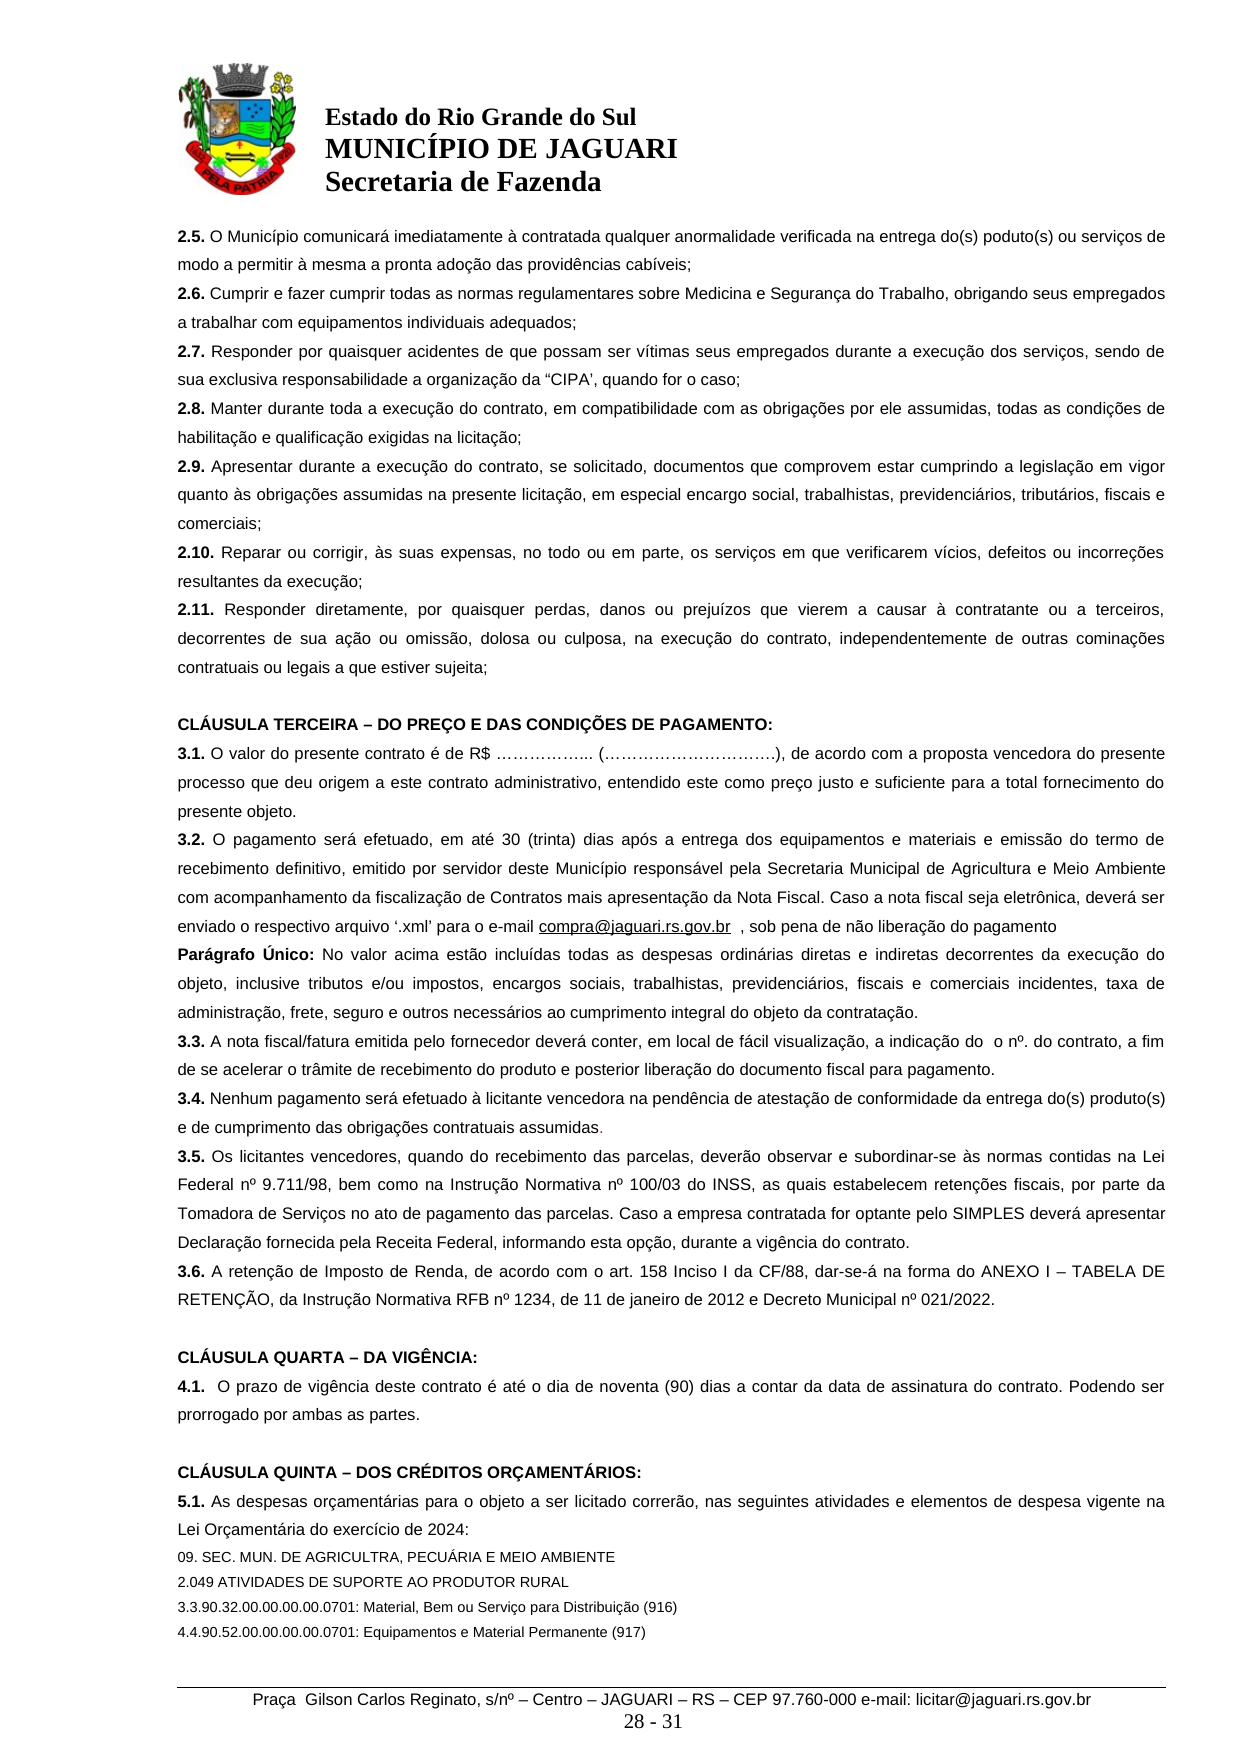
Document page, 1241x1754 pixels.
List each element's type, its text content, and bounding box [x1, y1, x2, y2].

text 2.7. Responder por quaisquer acidentes de que possam ser vítimas seus empregados durante a execução dos serviços, sendo de sua exclusiva responsabilidade a organização da “CIPA’, quando for o caso; [177, 341, 1166, 389]
text 2.10. Reparar ou corrigir, às suas expensas, no todo ou em parte, os serviços em que verificarem vícios, defeitos ou incorreções resultantes da execução; [177, 543, 1166, 591]
text 4.4.90.52.00.00.00.00.0701: Equipamentos e Material Permanente (917) [177, 1624, 1166, 1641]
text 3.2. O pagamento será efetuado, em até 30 (trinta) dias após a entrega dos equipamentos e materiais e emissão do termo de recebimento definitivo, emitido por servidor deste Município responsável pela Secretaria Municipal de Agricultura e Meio Ambiente com acompanhamento da fiscalização de Contratos mais apresentação da Nota Fiscal. Caso a nota fiscal seja eletrônica, deverá ser enviado o respectivo arquivo ‘.xml’ para o e-mail compra@jaguari.rs.gov.br , sob pena de não liberação do pagamento [177, 830, 1166, 936]
text 3.6. A retenção de Imposto de Renda, de acordo com o art. 158 Inciso I da CF/88, dar-se-á na forma do ANEXO I – TABELA DE RETENÇÃO, da Instrução Normativa RFB nº 1234, de 11 de janeiro de 2012 e Decreto Municipal nº 021/2022. [177, 1261, 1166, 1309]
text 2.11. Responder diretamente, por quaisquer perdas, danos ou prejuízos que vierem a causar à contratante ou a terceiros, decorrentes de sua ação ou omissão, dolosa ou culposa, na execução do contrato, independentemente de outras cominações contratuais ou legais a que estiver sujeita; [177, 600, 1166, 677]
text 4.1. O prazo de vigência deste contrato é até o dia de noventa (90) dias a contar da data de assinatura do contrato. Podendo ser prorrogado por ambas as partes. [177, 1376, 1166, 1424]
text 3.3.90.32.00.00.00.00.0701: Material, Bem ou Serviço para Distribuição (916) [177, 1599, 1166, 1616]
text 5.1. As despesas orçamentárias para o objeto a ser licitado correrão, nas seguintes atividades e elementos de despesa vigente na Lei Orçamentária do exercício de 2024: [177, 1491, 1166, 1539]
text 2.8. Manter durante toda a execução do contrato, em compatibilidade com as obrigações por ele assumidas, todas as condições de habilitação e qualificação exigidas na licitação; [177, 399, 1166, 447]
text Parágrafo Único: No valor acima estão incluídas todas as despesas ordinárias diretas e indiretas decorrentes da execução do objeto, inclusive tributos e/ou impostos, encargos sociais, trabalhistas, previdenciários, fiscais e comerciais incidentes, taxa de administração, frete, seguro e outros necessários ao cumprimento integral do objeto da contratação. [177, 945, 1166, 1022]
text 2.6. Cumprir e fazer cumprir todas as normas regulamentares sobre Medicina e Segurança do Trabalho, obrigando seus empregados a trabalhar com equipamentos individuais adequados; [177, 284, 1166, 332]
picture [178, 63, 296, 195]
text CLÁUSULA QUINTA – DOS CRÉDITOS ORÇAMENTÁRIOS: [177, 1463, 1166, 1482]
text 3.4. Nenhum pagamento será efetuado à licitante vencedora na pendência de atestação de conformidade da entrega do(s) produto(s) e de cumprimento das obrigações contratuais assumidas. [177, 1089, 1166, 1137]
text CLÁUSULA TERCEIRA – DO PREÇO E DAS CONDIÇÕES DE PAGAMENTO: [177, 715, 1166, 734]
text 2.5. O Município comunicará imediatamente à contratada qualquer anormalidade verificada na entrega do(s) poduto(s) ou serviços de modo a permitir à mesma a pronta adoção das providências cabíveis; [177, 226, 1166, 274]
text 3.5. Os licitantes vencedores, quando do recebimento das parcelas, deverão observar e subordinar-se às normas contidas na Lei Federal nº 9.711/98, bem como na Instrução Normativa nº 100/03 do INSS, as quais estabelecem retenções fiscais, por parte da Tomadora de Serviços no ato de pagamento das parcelas. Caso a empresa contratada for optante pelo SIMPLES deverá apresentar Declaração fornecida pela Receita Federal, informando esta opção, durante a vigência do contrato. [177, 1146, 1166, 1252]
text 2.9. Apresentar durante a execução do contrato, se solicitado, documentos que comprovem estar cumprindo a legislação em vigor quanto às obrigações assumidas na presente licitação, em especial encargo social, trabalhistas, previdenciários, tributários, fiscais e comerciais; [177, 456, 1166, 533]
text 3.1. O valor do presente contrato é de R$ ……………... (………………………….), de acordo com a proposta vencedora do presente processo que deu origem a este contrato administrativo, entendido este como preço justo e suficiente para a total fornecimento do presente objeto. [177, 744, 1166, 821]
text 3.3. A nota fiscal/fatura emitida pelo fornecedor deverá conter, em local de fácil visualização, a indicação do o nº. do contrato, a fim de se acelerar o trâmite de recebimento do produto e posterior liberação do documento fiscal para pagamento. [177, 1031, 1166, 1079]
text CLÁUSULA QUARTA – DA VIGÊNCIA: [177, 1348, 1166, 1367]
text 2.049 ATIVIDADES DE SUPORTE AO PRODUTOR RURAL [177, 1574, 1166, 1591]
text 09. SEC. MUN. DE AGRICULTRA, PECUÁRIA E MEIO AMBIENTE [177, 1549, 1166, 1566]
